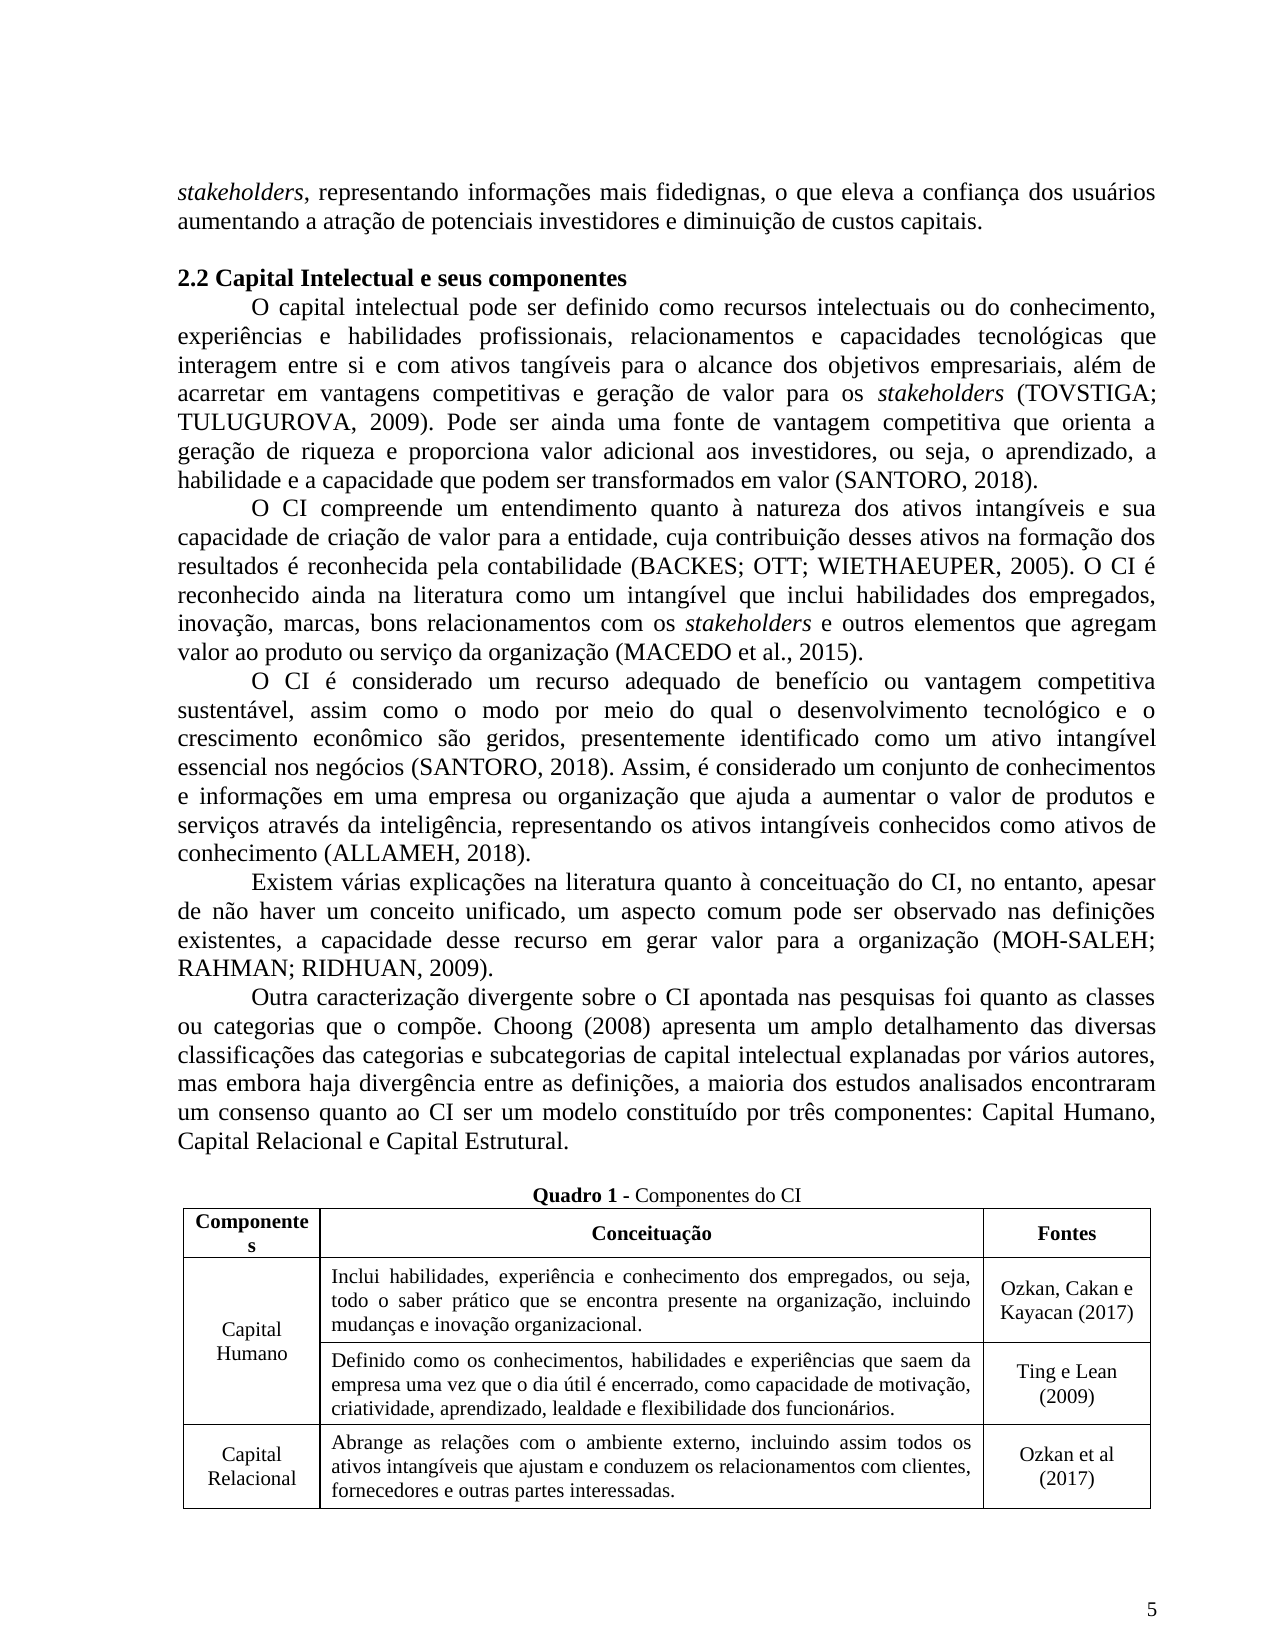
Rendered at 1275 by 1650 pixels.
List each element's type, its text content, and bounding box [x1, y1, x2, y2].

text O CI compreende um entendimento quanto à natureza dos ativos intangíveis e sua capacidade de criação de valor para a entidade, cuja contribuição desses ativos na formação dos resultados é reconhecida pela contabilidade (BACKES; OTT; WIETHAEUPER, 2005). O CI é reconhecido ainda na literatura como um intangível que inclui habilidades dos empregados, inovação, marcas, bons relacionamentos com os stakeholders e outros elementos que agregam valor ao produto ou serviço da organização (MACEDO et al., 2015). [177, 493, 1157, 666]
table_cell Inclui habilidades, experiência e conhecimento dos empregados, ou seja, todo o saber prático que se encontra presente na organização, incluindo mudanças e inovação organizacional. [321, 1258, 983, 1342]
text Existem várias explicações na literatura quanto à conceituação do CI, no entanto, apesar de não haver um conceito unificado, um aspecto comum pode ser observado nas definições existentes, a capacidade desse recurso em gerar valor para a organização (MOH-SALEH; RAHMAN; RIDHUAN, 2009). [177, 867, 1157, 982]
table_cell Abrange as relações com o ambiente externo, incluindo assim todos os ativos intangíveis que ajustam e conduzem os relacionamentos com clientes, fornecedores e outras partes interessadas. [321, 1425, 983, 1507]
table_header Componentes [184, 1209, 319, 1257]
table_cell Ting e Lean (2009) [984, 1343, 1150, 1424]
table_cell Capital Relacional [184, 1425, 319, 1507]
table_cell Ozkan, Cakan e Kayacan (2017) [984, 1258, 1150, 1342]
text O capital intelectual pode ser definido como recursos intelectuais ou do conhecimento, experiências e habilidades profissionais, relacionamentos e capacidades tecnológicas que interagem entre si e com ativos tangíveis para o alcance dos objetivos empresariais, além de acarretar em vantagens competitivas e geração de valor para os stakeholders (TOVSTIGA; TULUGUROVA, 2009). Pode ser ainda uma fonte de vantagem competitiva que orienta a geração de riqueza e proporciona valor adicional aos investidores, ou seja, o aprendizado, a habilidade e a capacidade que podem ser transformados em valor (SANTORO, 2018). [177, 292, 1157, 493]
table_cell Definido como os conhecimentos, habilidades e experiências que saem da empresa uma vez que o dia útil é encerrado, como capacidade de motivação, criatividade, aprendizado, lealdade e flexibilidade dos funcionários. [321, 1343, 983, 1424]
text Quadro 1 - Componentes do CI [177, 1183, 1157, 1207]
table_cell Ozkan et al (2017) [984, 1425, 1150, 1507]
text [177, 177, 1157, 235]
text O CI é considerado um recurso adequado de benefício ou vantagem competitiva sustentável, assim como o modo por meio do qual o desenvolvimento tecnológico e o crescimento econômico são geridos, presentemente identificado como um ativo intangível essencial nos negócios (SANTORO, 2018). Assim, é considerado um conjunto de conhecimentos e informações em uma empresa ou organização que ajuda a aumentar o valor de produtos e serviços através da inteligência, representando os ativos intangíveis conhecidos como ativos de conhecimento (ALLAMEH, 2018). [177, 666, 1157, 867]
table_cell Capital Humano [184, 1258, 319, 1424]
table_header Conceituação [321, 1209, 983, 1257]
text 2.2 Capital Intelectual e seus componentes [177, 263, 1157, 292]
table_header Fontes [984, 1209, 1150, 1257]
text Outra caracterização divergente sobre o CI apontada nas pesquisas foi quanto as classes ou categorias que o compõe. Choong (2008) apresenta um amplo detalhamento das diversas classificações das categorias e subcategorias de capital intelectual explanadas por vários autores, mas embora haja divergência entre as definições, a maioria dos estudos analisados encontraram um consenso quanto ao CI ser um modelo constituído por três componentes: Capital Humano, Capital Relacional e Capital Estrutural. [177, 982, 1157, 1155]
